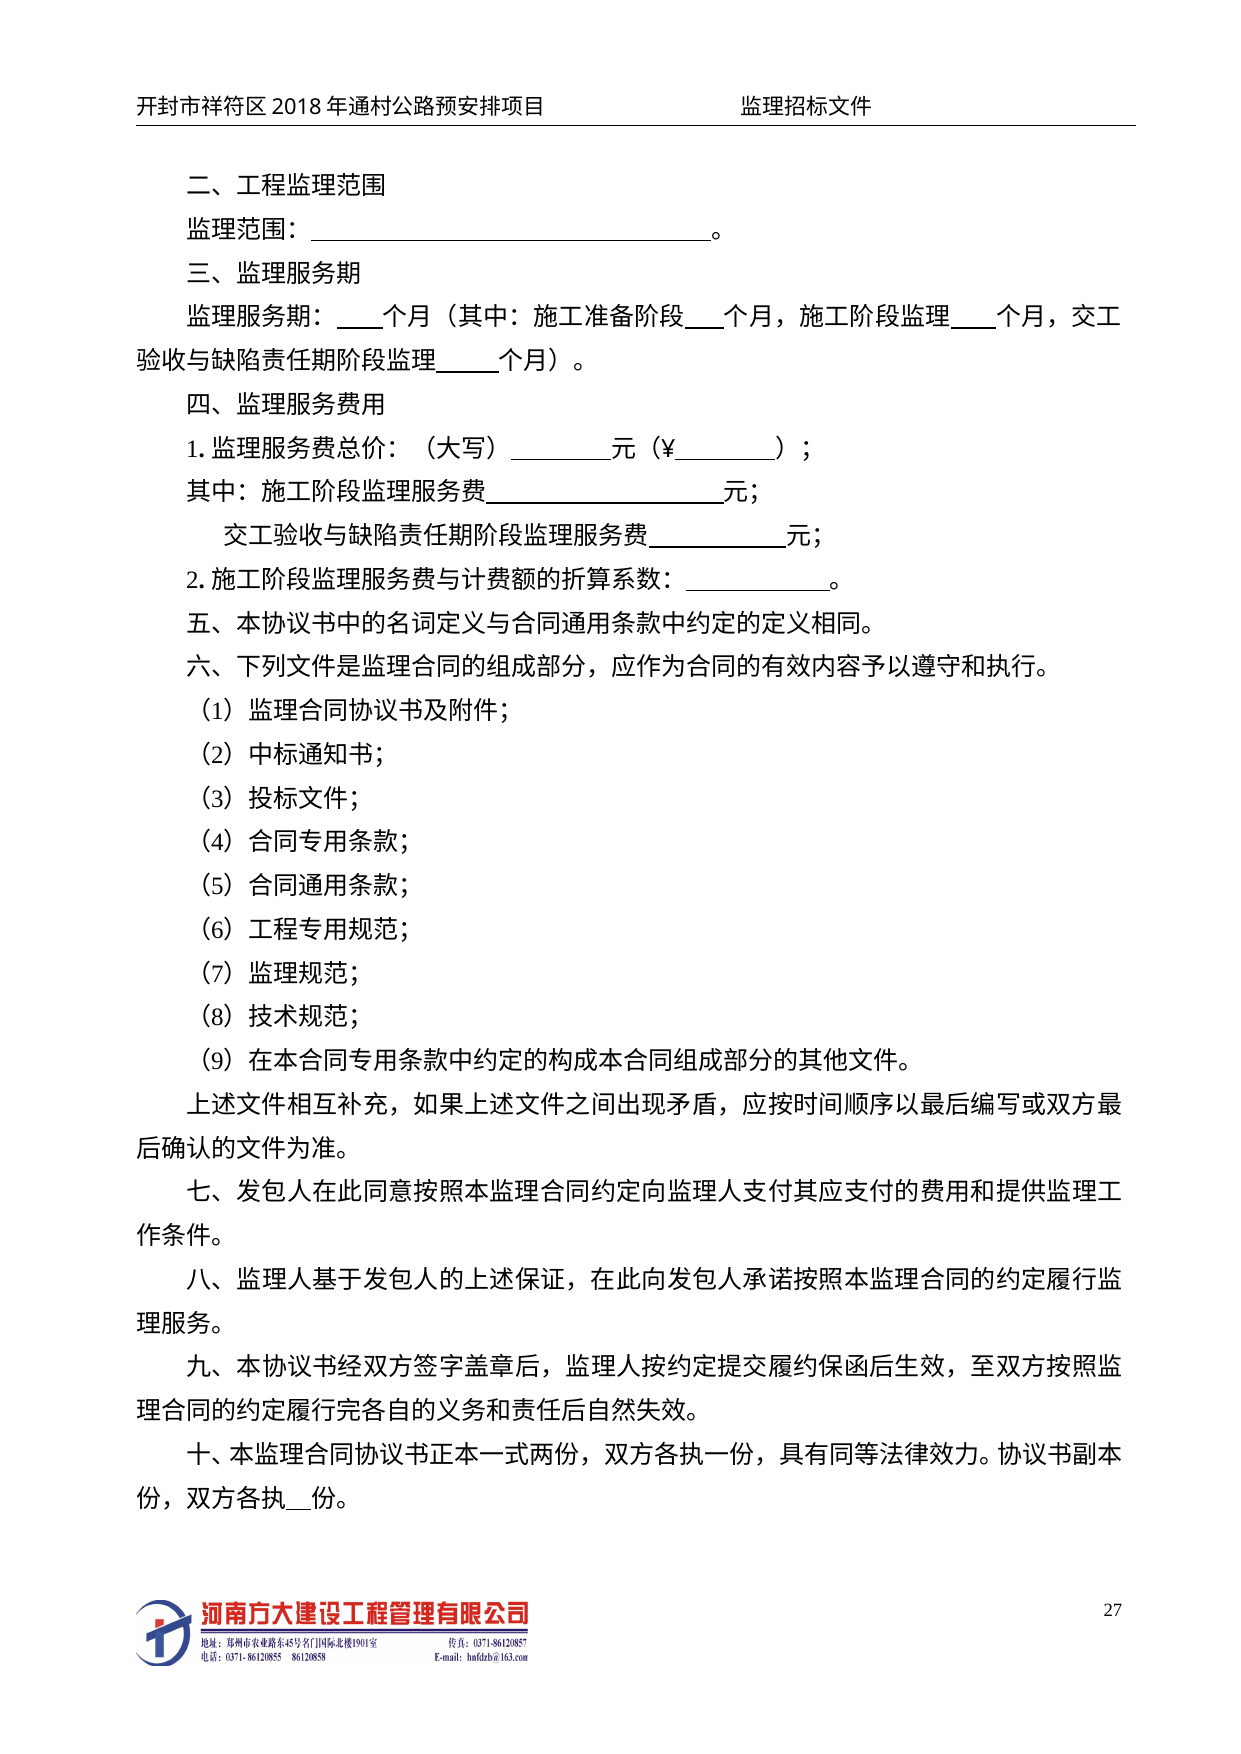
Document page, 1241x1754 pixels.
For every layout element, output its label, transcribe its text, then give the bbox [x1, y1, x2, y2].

text 监理服务期： 个月（其中：施工准备阶段 个月，施工阶段监理 个月，交工验收与缺陷责任期阶段监理 个月）。 [136, 597, 1122, 684]
text 交工验收与缺陷责任期阶段监理服务费 元； [136, 816, 1122, 859]
text （4）合同专用条款； [136, 1122, 1122, 1166]
picture [135, 1600, 529, 1666]
text 四、监理服务费用 [136, 684, 1122, 728]
text （2）工程名称： ； [136, 247, 1122, 291]
text （5）合同通用条款； [136, 1166, 1122, 1209]
text 五、本协议书中的名词定义与合同通用条款中约定的定义相同。 [136, 903, 1122, 947]
text 1. 监理服务费总价：（大写） 元（¥ ）； [136, 728, 1122, 772]
text （6）总监理工程师（或驻地监理工程师）姓名及证书号码： 。 [136, 422, 1122, 466]
text （1）项目名称： ； [136, 203, 1122, 247]
text （3）工程地址： ； [136, 291, 1122, 334]
text 六、下列文件是监理合同的组成部分，应作为合同的有效内容予以遵守和执行。 [136, 947, 1122, 991]
text 监理范围： 。 [136, 509, 1122, 553]
text （1）监理合同协议书及附件； [136, 991, 1122, 1034]
text 二、工程监理范围 [136, 466, 1122, 509]
text 一、项目概况 [136, 159, 1122, 203]
text 七、发包人在此同意按照本监理合同约定向监理人支付其应支付的费用和提供监理工作条件。 [136, 1472, 1122, 1559]
text （4）工程内容： ； [136, 334, 1122, 378]
text （9）在本合同专用条款中约定的构成本合同组成部分的其他文件。 [136, 1341, 1122, 1384]
text （2）中标通知书； [136, 1034, 1122, 1078]
text 其中：施工阶段监理服务费 元； [136, 772, 1122, 816]
text 三、监理服务期 [136, 553, 1122, 597]
text （8）技术规范； [136, 1297, 1122, 1341]
text （3）投标文件； [136, 1078, 1122, 1122]
text （5）资金来源： ； [136, 378, 1122, 422]
text 上述文件相互补充，如果上述文件之间出现矛盾，应按时间顺序以最后编写或双方最后确认的文件为准。 [136, 1384, 1122, 1472]
text 2. 施工阶段监理服务费与计费额的折算系数： 。 [136, 859, 1122, 903]
text （6）工程专用规范； [136, 1209, 1122, 1253]
text （7）监理规范； [136, 1253, 1122, 1297]
